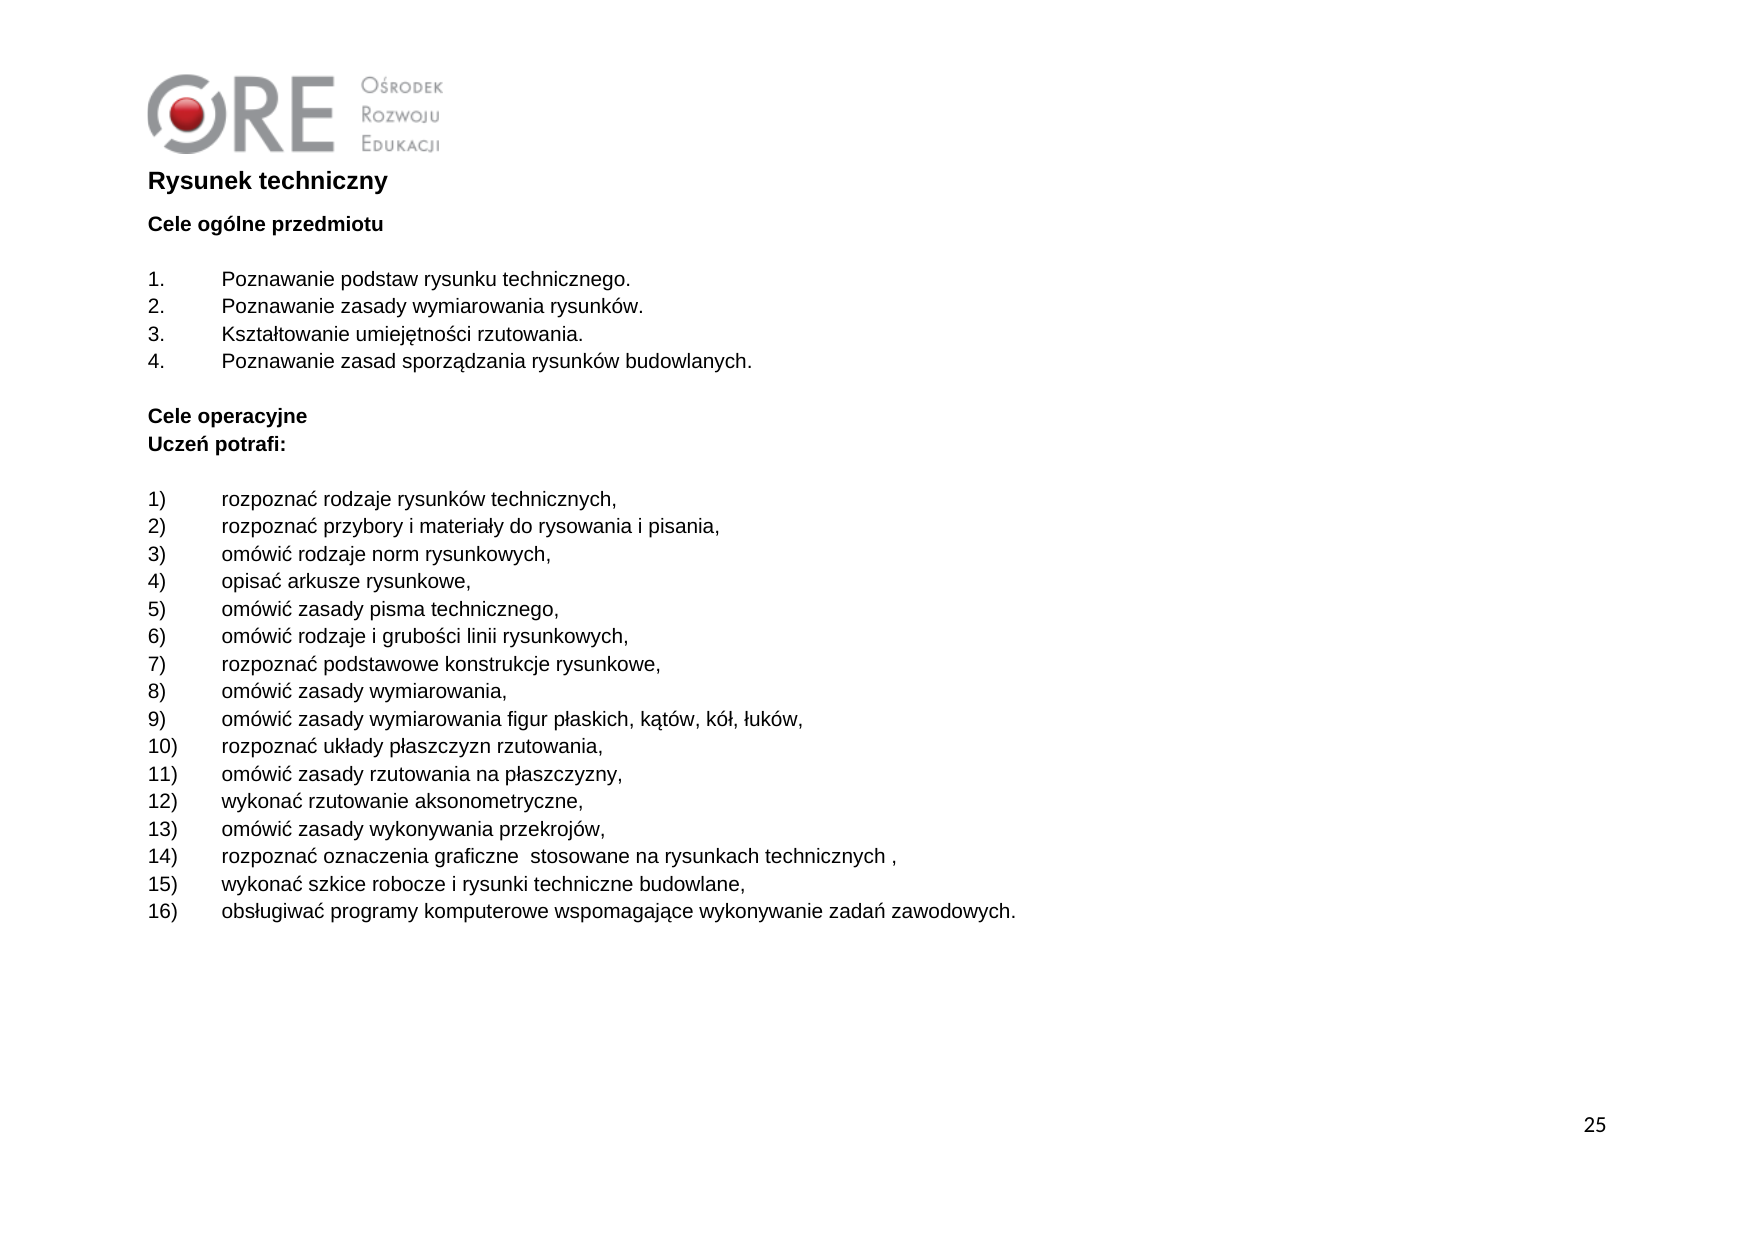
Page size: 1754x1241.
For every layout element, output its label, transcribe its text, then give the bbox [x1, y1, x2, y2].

subtitle Rysunek techniczny [148, 166, 1606, 195]
list opisać arkusze rysunkowe, [148, 569, 1606, 593]
picture [147, 73, 443, 154]
text Uczeń potrafi: [148, 431, 1606, 455]
text Cele operacyjne [148, 404, 1606, 428]
list rozpoznać rodzaje rysunków technicznych, [148, 486, 1606, 510]
list rozpoznać podstawowe konstrukcje rysunkowe, [148, 651, 1606, 675]
list rozpoznać układy płaszczyzn rzutowania, [148, 734, 1606, 758]
list Poznawanie podstaw rysunku technicznego. [148, 266, 1606, 290]
list Poznawanie zasady wymiarowania rysunków. [148, 294, 1606, 318]
list omówić zasady rzutowania na płaszczyzny, [148, 761, 1606, 785]
list Poznawanie zasad sporządzania rysunków budowlanych. [148, 349, 1606, 373]
text Cele ogólne przedmiotu [148, 211, 1606, 235]
list omówić rodzaje norm rysunkowych, [148, 541, 1606, 565]
list omówić zasady wymiarowania figur płaskich, kątów, kół, łuków, [148, 706, 1606, 730]
list omówić rodzaje i grubości linii rysunkowych, [148, 624, 1606, 648]
list rozpoznać oznaczenia graficzne stosowane na rysunkach technicznych , [148, 844, 1606, 868]
list rozpoznać przybory i materiały do rysowania i pisania, [148, 514, 1606, 538]
list omówić zasady wykonywania przekrojów, [148, 816, 1606, 840]
list wykonać szkice robocze i rysunki techniczne budowlane, [148, 871, 1606, 895]
list Kształtowanie umiejętności rzutowania. [148, 321, 1606, 345]
list omówić zasady pisma technicznego, [148, 596, 1606, 620]
list obsługiwać programy komputerowe wspomagające wykonywanie zadań zawodowych. [148, 899, 1606, 923]
list wykonać rzutowanie aksonometryczne, [148, 789, 1606, 813]
list omówić zasady wymiarowania, [148, 679, 1606, 703]
